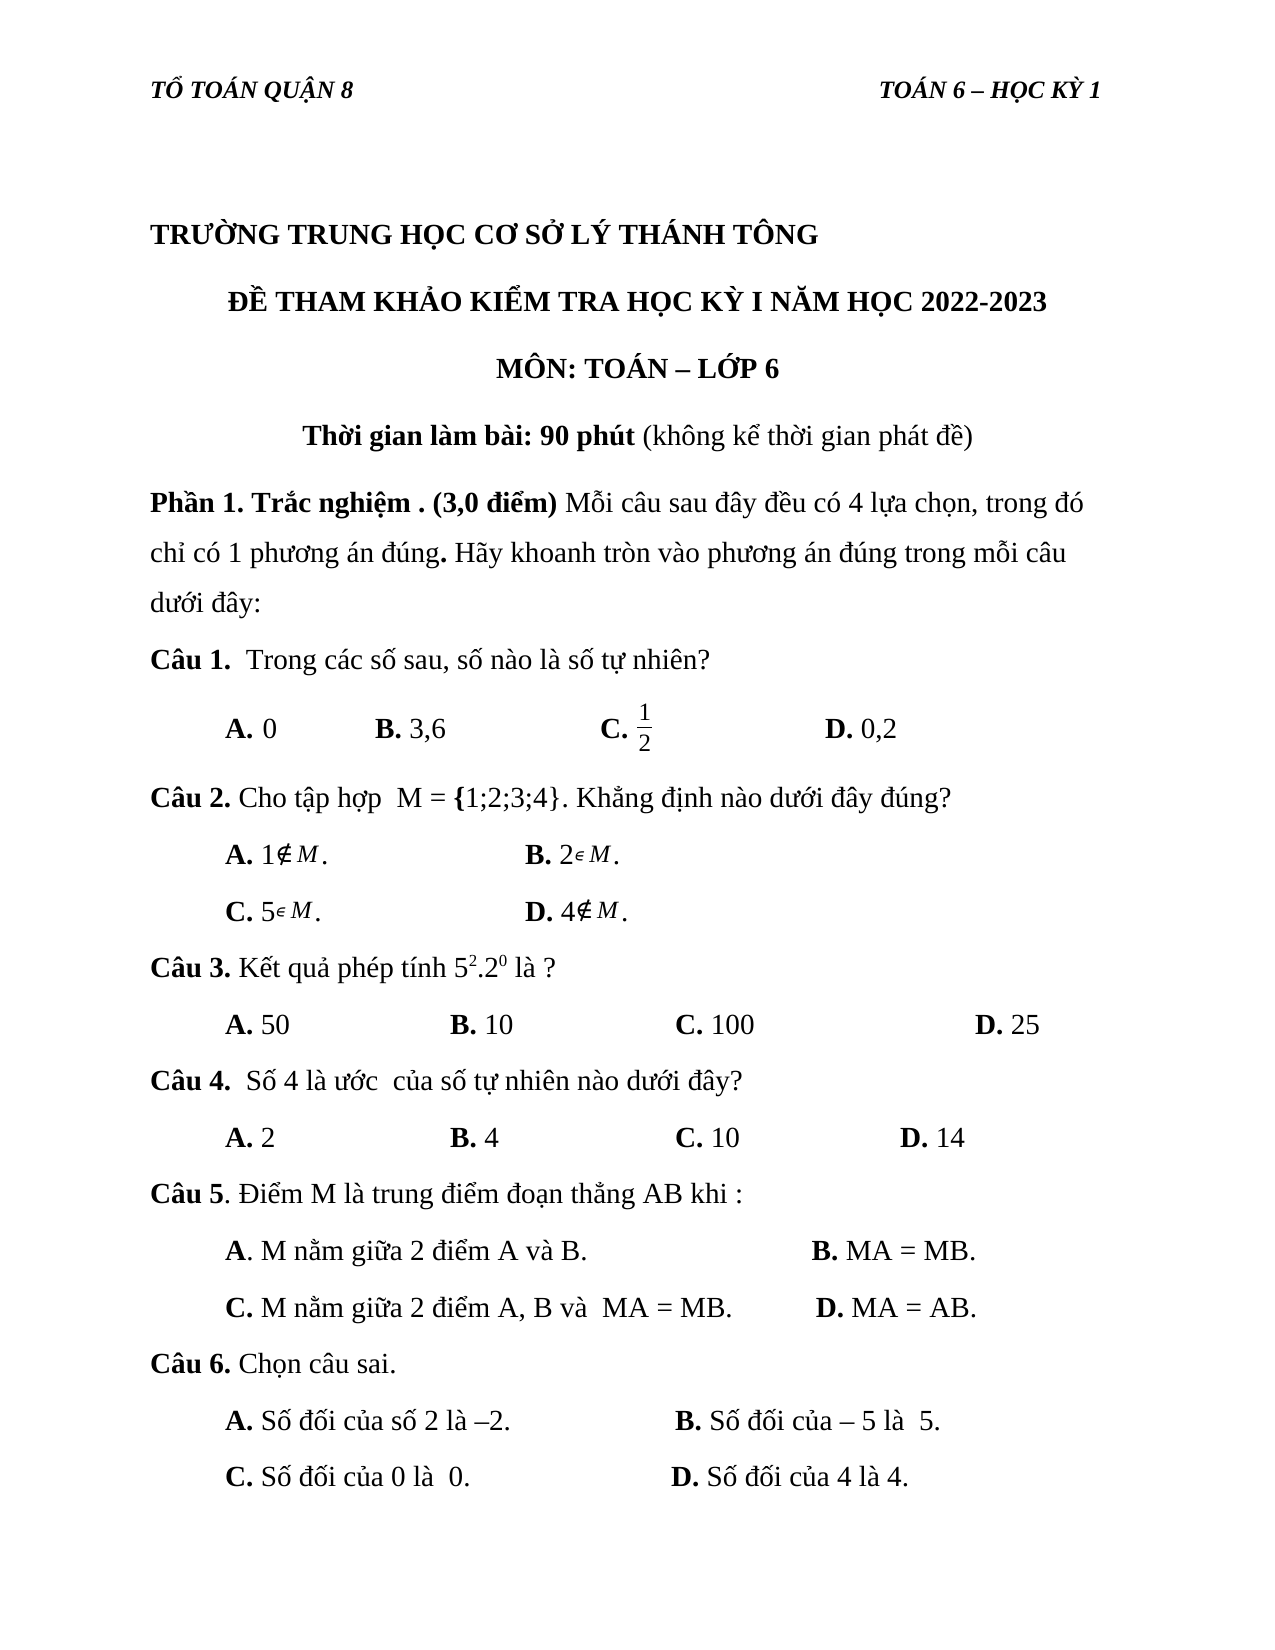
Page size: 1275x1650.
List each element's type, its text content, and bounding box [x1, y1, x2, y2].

text ĐỀ THAM KHẢO KIỂM TRA HỌC KỲ I NĂM HỌC 2022-2023 [150, 284, 1125, 317]
text TRƯỜNG TRUNG HỌC CƠ SỞ LÝ THÁNH TÔNG [150, 217, 1125, 251]
text A. Số đối của số 2 là –2. B. Số đối của – 5 là 5. [150, 1403, 1125, 1436]
text Câu 4. Số 4 là ước của số tự nhiên nào dưới đây? [150, 1063, 1125, 1097]
list 0 B. 3,6 C. D. 0,2 [225, 699, 1125, 758]
text Câu 1. Trong các số sau, số nào là số tự nhiên? [150, 642, 1125, 676]
text C. Số đối của 0 là 0. D. Số đối của 4 là 4. [150, 1459, 1125, 1493]
text Câu 6. Chọn câu sai. [150, 1346, 1125, 1380]
text Phần 1. Trắc nghiệm . (3,0 điểm) Mỗi câu sau đây đều có 4 lựa chọn, trong đó chỉ có 1 phương án đúng. Hãy khoanh tròn vào phương án đúng trong mỗi câu dưới đây: [150, 485, 1125, 619]
text A. 1. B. 2. [150, 837, 1125, 871]
text C. M nằm giữa 2 điểm A, B và MA = MB. D. MA = AB. [150, 1290, 1125, 1323]
text A. M nằm giữa 2 điểm A và B. B. MA = MB. [150, 1233, 1125, 1267]
text Câu 3. Kết quả phép tính 52.20 là ? [150, 950, 1125, 984]
text Câu 5. Điểm M là trung điểm đoạn thẳng AB khi : [150, 1177, 1125, 1210]
text MÔN: TOÁN – LỚP 6 [150, 351, 1125, 384]
text Thời gian làm bài: 90 phút (không kể thời gian phát đề) [150, 418, 1125, 451]
text C. 5. D. 4. [150, 894, 1125, 927]
list A. 2 B. 4 C. 10 D. 14 [150, 1120, 1125, 1153]
text Câu 2. Cho tập hợp M = {1;2;3;4}. Khẳng định nào dưới đây đúng? [150, 781, 1125, 814]
text A. 50 B. 10 C. 100 D. 25 [150, 1007, 1125, 1040]
